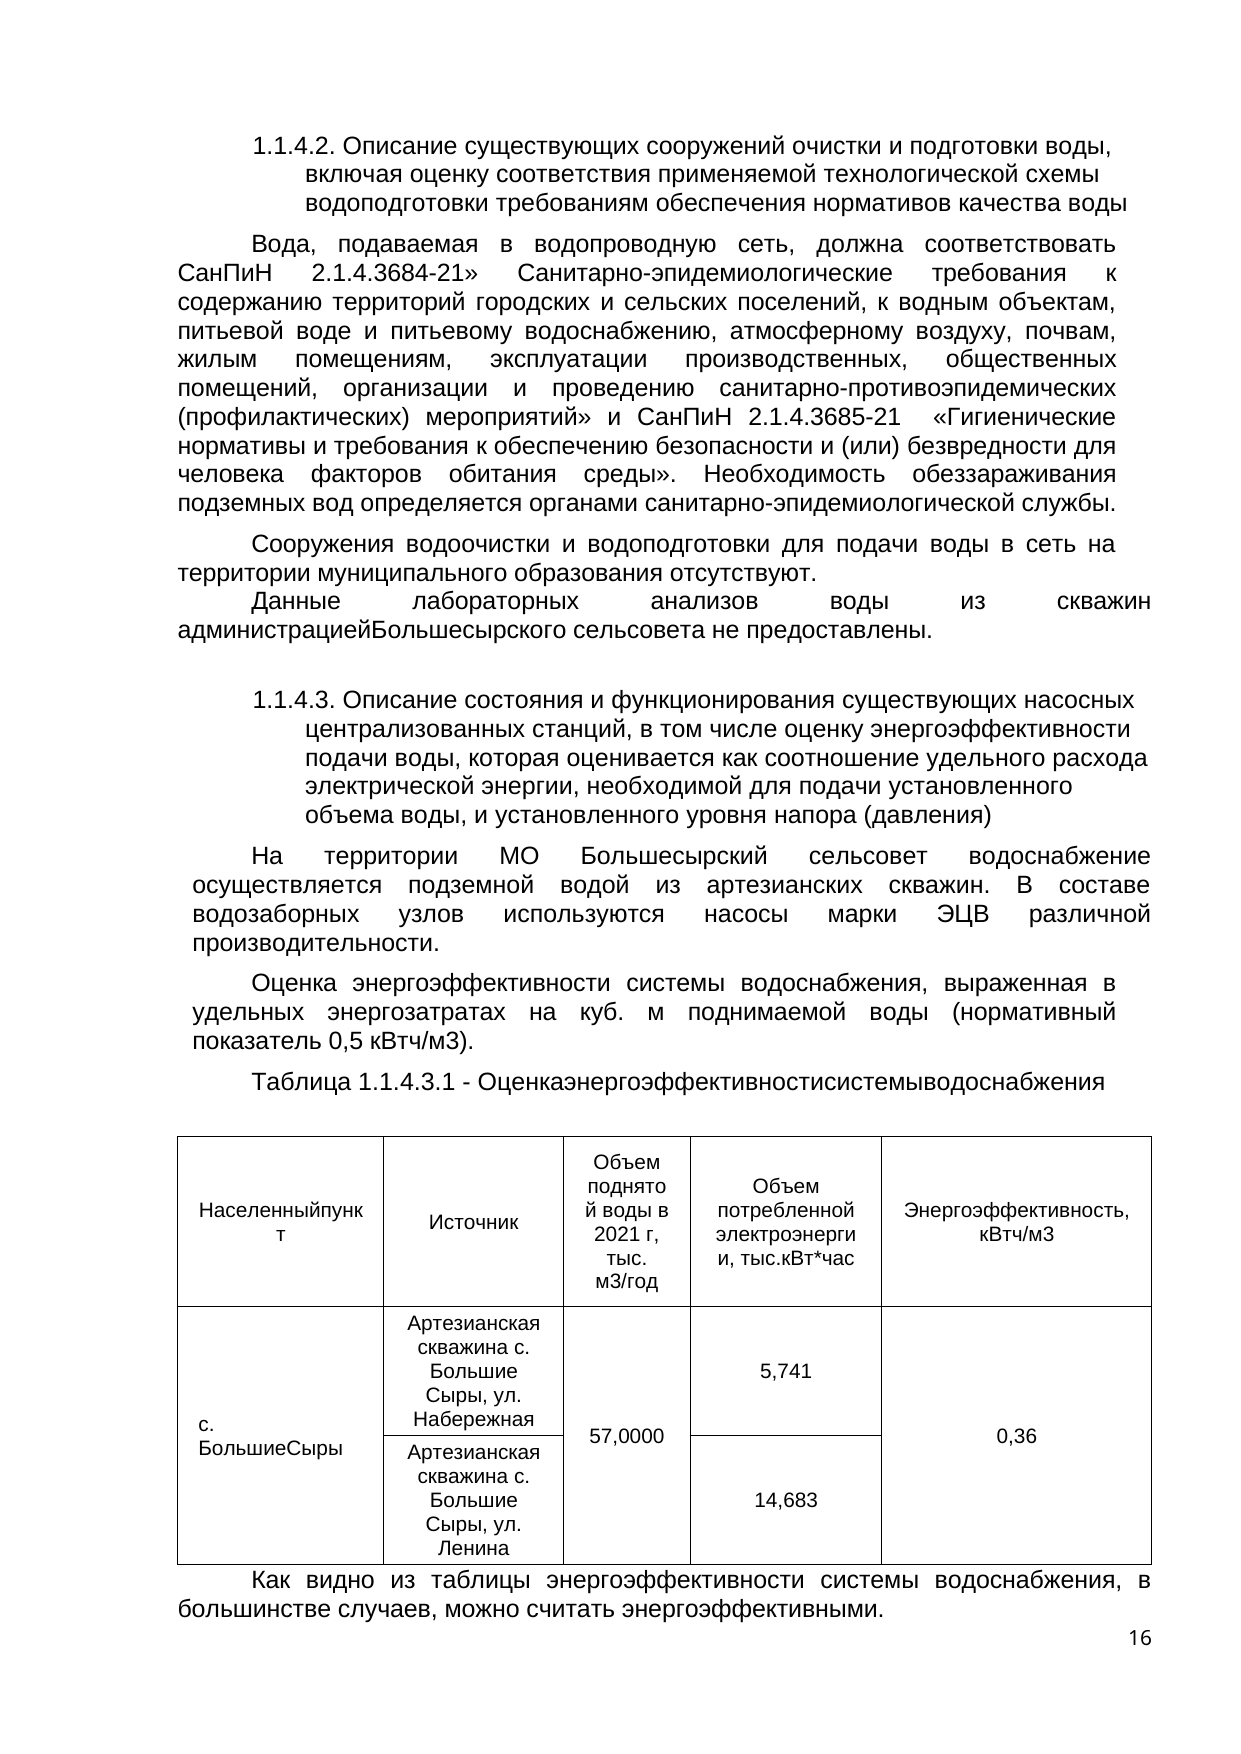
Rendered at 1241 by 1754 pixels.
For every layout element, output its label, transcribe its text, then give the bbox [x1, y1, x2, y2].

list 1.1.4.2. Описание существующих сооружений очистки и подготовки воды, включая оценку соответствия применяемой технологической схемы водоподготовки требованиям обеспечения нормативов качества воды [252, 131, 1152, 217]
text Сооружения водоочистки и водоподготовки для подачи воды в сеть на территории муниципального образования отсутствуют. [177, 529, 1117, 586]
table_header Населенныйпункт [178, 1137, 383, 1306]
text Оценка энергоэффективности системы водоснабжения, выраженная в удельных энергозатратах на куб. м поднимаемой воды (нормативный показатель 0,5 кВтч/м3). [192, 968, 1117, 1054]
text Как видно из таблицы энергоэффективности системы водоснабжения, в большинстве случаев, можно считать энергоэффективными. [177, 1565, 1152, 1623]
table_cell 5,741 [691, 1307, 881, 1435]
list 1.1.4.3. Описание состояния и функционирования существующих насосных централизованных станций, в том числе оценку энергоэффективности подачи воды, которая оценивается как соотношение удельного расхода электрической энергии, необходимой для подачи установленного объема воды, и установленного уровня напора (давления) [252, 685, 1152, 829]
table_header Объем поднятой воды в 2021 г, тыс. м3/год [564, 1137, 690, 1306]
text На территории МО Большесырский сельсовет водоснабжение осуществляется подземной водой из артезианских скважин. В составе водозаборных узлов используются насосы марки ЭЦВ различной производительности. [192, 841, 1152, 956]
table_cell 14,683 [691, 1436, 881, 1564]
text Вода, подаваемая в водопроводную сеть, должна соответствовать СанПиН 2.1.4.3684-21» Санитарно-эпидемиологические требования к содержанию территорий городских и сельских поселений, к водным объектам, питьевой воде и питьевому водоснабжению, атмосферному воздуху, почвам, жилым помещениям, эксплуатации производственных, общественных помещений, организации и проведению санитарно-противоэпидемических (профилактических) мероприятий» и СанПиН 2.1.4.3685-21 «Гигиенические нормативы и требования к обеспечению безопасности и (или) безвредности для человека факторов обитания среды». Необходимость обеззараживания подземных вод определяется органами санитарно-эпидемиологической службы. [177, 229, 1117, 517]
table_cell с. БольшиеСыры [178, 1307, 383, 1564]
text Таблица 1.1.4.3.1 - Оценкаэнергоэффективностисистемыводоснабжения [192, 1067, 1117, 1095]
table_header Энергоэффективность, кВтч/м3 [882, 1137, 1151, 1306]
table_header Объем потребленной электроэнергии, тыс.кВт*час [691, 1137, 881, 1306]
table_header Источник [384, 1137, 563, 1306]
table_cell Артезианская скважина с. Большие Сыры, ул. Набережная [384, 1307, 563, 1435]
table_cell Артезианская скважина с. Большие Сыры, ул. Ленина [384, 1436, 563, 1564]
text Данные лабораторных анализов воды из скважин администрациейБольшесырского сельсовета не предоставлены. [177, 586, 1152, 644]
table_cell 57,0000 [564, 1307, 690, 1564]
table_cell 0,36 [882, 1307, 1151, 1564]
